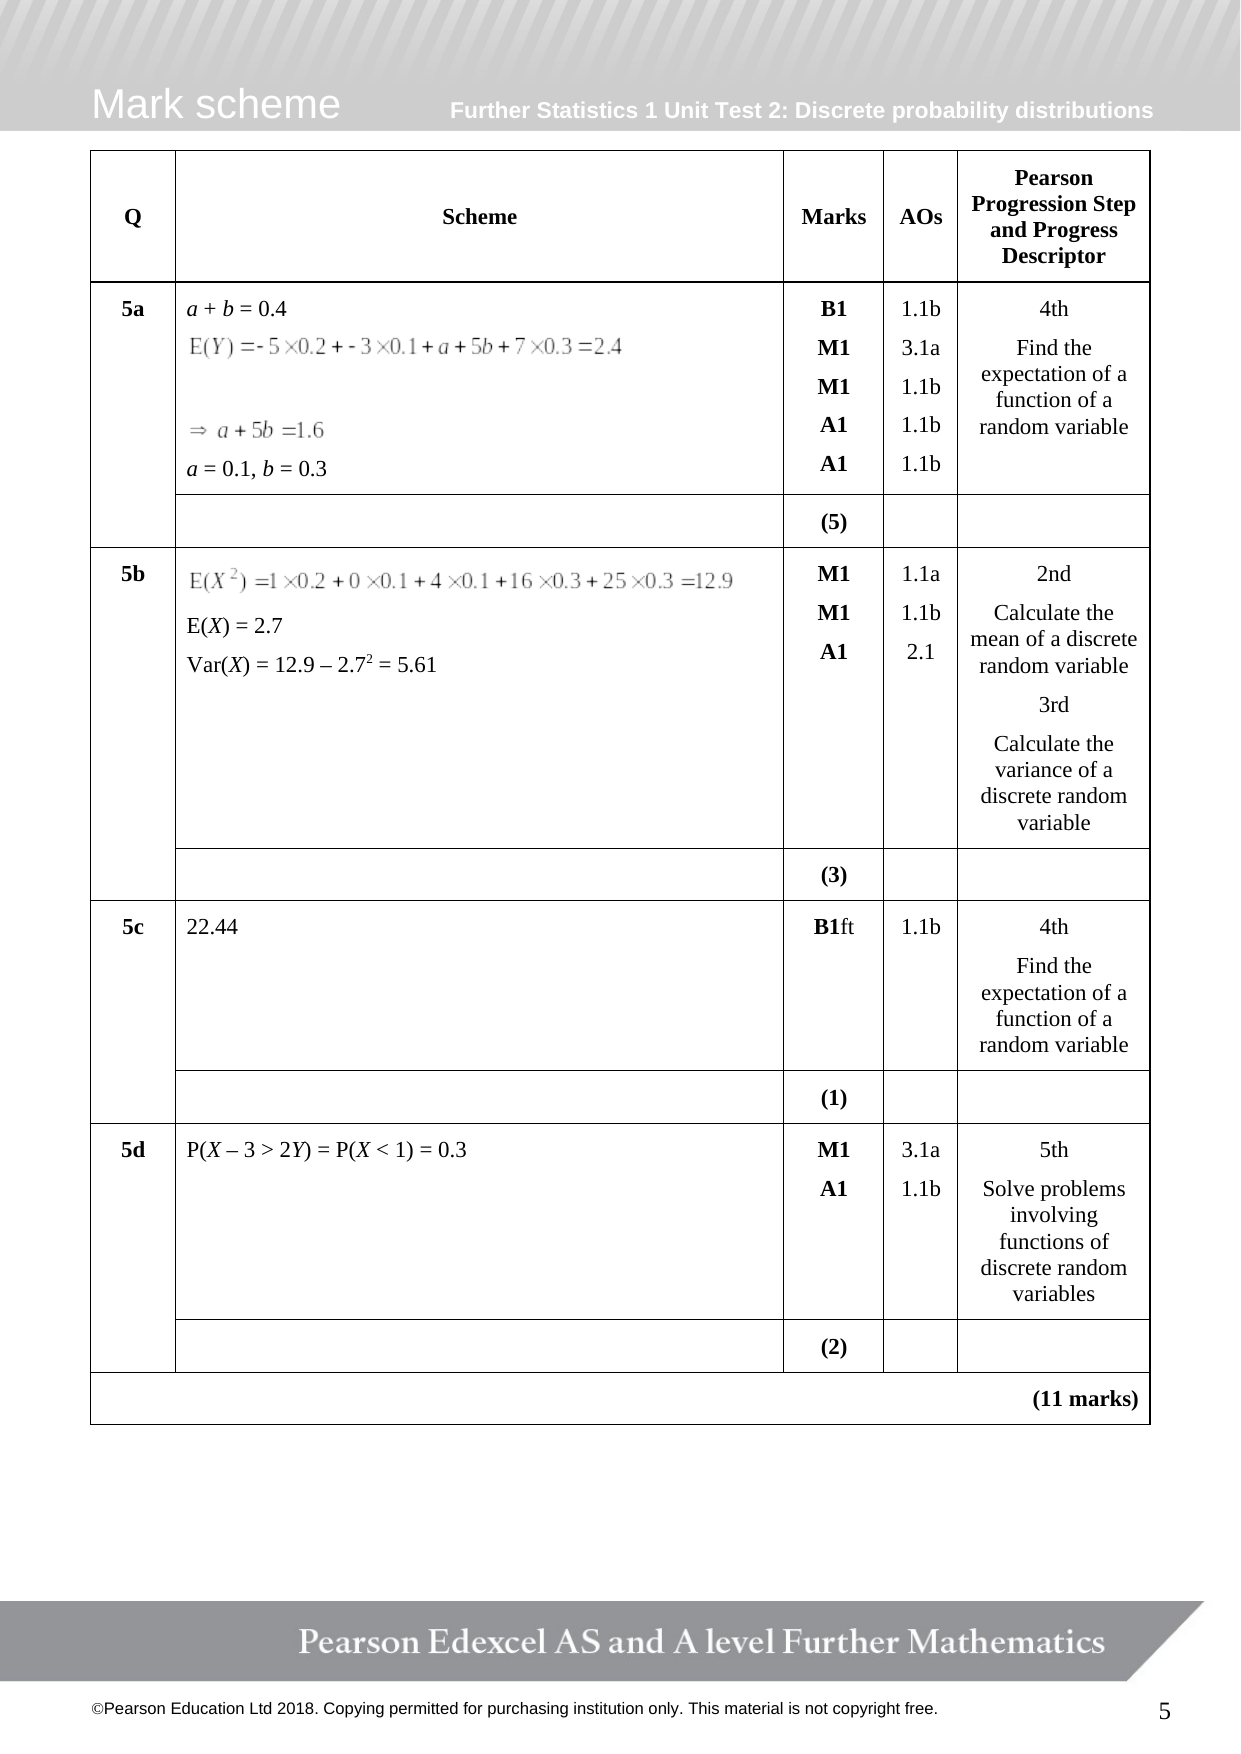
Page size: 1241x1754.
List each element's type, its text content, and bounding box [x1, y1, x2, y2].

table_header Scheme [176, 151, 783, 281]
table_cell [176, 1071, 783, 1123]
table_cell 3.1a 1.1b [884, 1124, 957, 1319]
table_cell B1 M1 M1 A1 A1 [784, 283, 883, 494]
table_cell 1.1b 3.1a 1.1b 1.1b 1.1b [884, 283, 957, 494]
table_cell (11 marks) [91, 1373, 1149, 1424]
table_cell [884, 495, 957, 547]
table_cell [884, 1071, 957, 1123]
table_cell a + b = 0.4 a = 0.1, b = 0.3 [176, 283, 783, 494]
table_cell (2) [784, 1320, 883, 1372]
table_cell 4th Find the expectation of a function of a random variable [958, 901, 1149, 1070]
table_cell (5) [784, 495, 883, 547]
table_cell 5a [91, 283, 175, 547]
table_cell 22.44 [176, 901, 783, 1070]
table_header Pearson Progression Step and Progress Descriptor [958, 151, 1149, 281]
table_cell 5d [91, 1124, 175, 1372]
table_cell [958, 849, 1149, 900]
table_cell (3) [784, 849, 883, 900]
table_cell 1.1b [884, 901, 957, 1070]
table_cell M1 A1 [784, 1124, 883, 1319]
table_header Marks [784, 151, 883, 281]
table_cell M1 M1 A1 [784, 548, 883, 847]
table_cell E(X) = 2.7 Var(X) = 12.9 – 2.72 = 5.61 [176, 548, 783, 847]
table_cell (1) [784, 1071, 883, 1123]
table_cell [884, 1320, 957, 1372]
table_cell [176, 1320, 783, 1372]
table_header AOs [884, 151, 957, 281]
table_cell 4th Find the expectation of a function of a random variable [958, 283, 1149, 494]
table_cell 5th Solve problems involving functions of discrete random variables [958, 1124, 1149, 1319]
table_cell [958, 1320, 1149, 1372]
table_cell [176, 495, 783, 547]
picture [0, 0, 1241, 131]
table_cell 1.1a 1.1b 2.1 [884, 548, 957, 847]
table_cell 5c [91, 901, 175, 1123]
table_cell [884, 849, 957, 900]
table_cell [958, 495, 1149, 547]
table_cell P(X – 3 > 2Y) = P(X < 1) = 0.3 [176, 1124, 783, 1319]
table_header Q [91, 151, 175, 281]
table_cell 2nd Calculate the mean of a discrete random variable 3rd Calculate the variance of a discrete random variable [958, 548, 1149, 847]
table_cell [176, 849, 783, 900]
table_cell B1ft [784, 901, 883, 1070]
table_cell [958, 1071, 1149, 1123]
table_cell 5b [91, 548, 175, 900]
picture [0, 1601, 1241, 1724]
